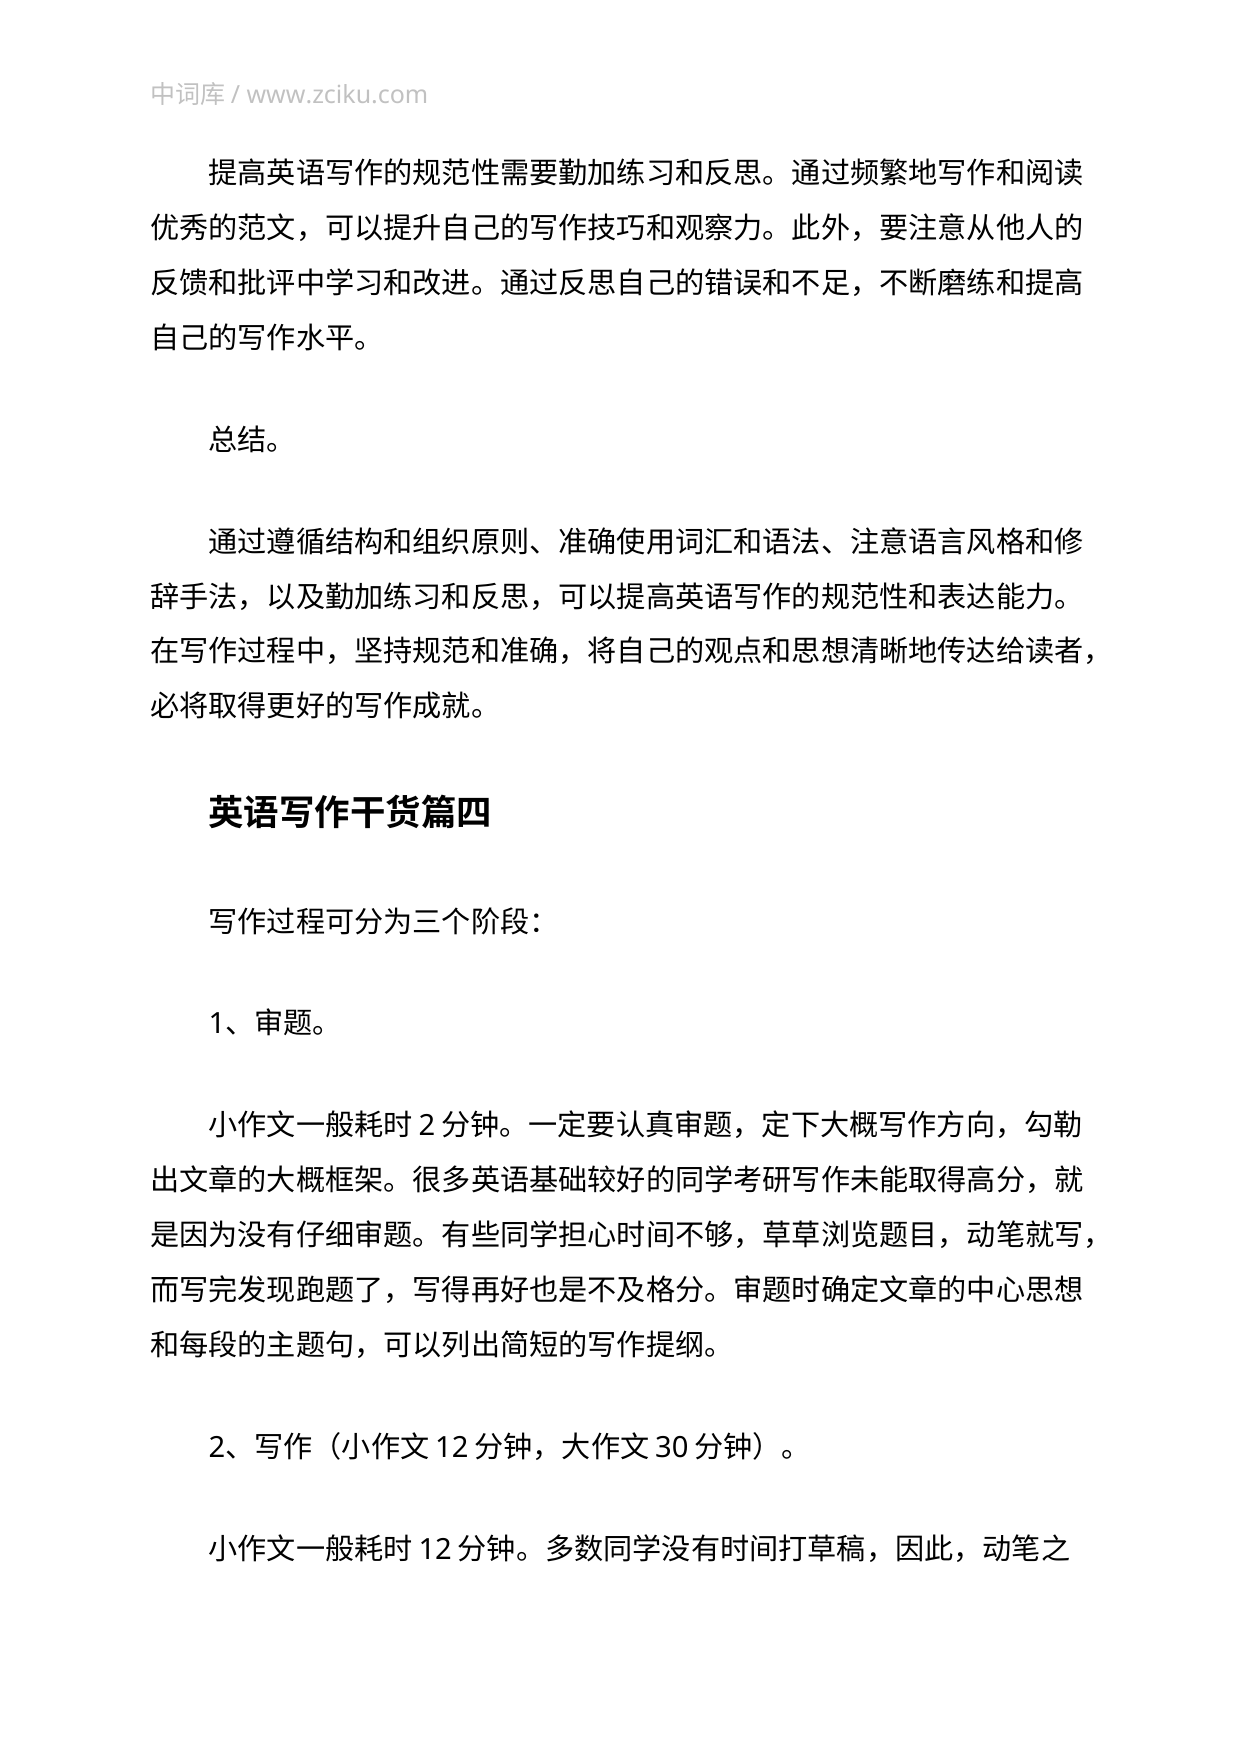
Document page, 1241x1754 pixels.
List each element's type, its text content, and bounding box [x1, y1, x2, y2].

text 1、审题。 [150, 1000, 1090, 1042]
text 通过遵循结构和组织原则、准确使用词汇和语法、注意语言风格和修辞手法，以及勤加练习和反思，可以提高英语写作的规范性和表达能力。在写作过程中，坚持规范和准确，将自己的观点和思想清晰地传达给读者，必将取得更好的写作成就。 [150, 518, 1090, 725]
text 英语写作干货篇四 [150, 785, 1090, 836]
text 2、写作（小作文12分钟，大作文30分钟）。 [150, 1423, 1090, 1466]
text 提高英语写作的规范性需要勤加练习和反思。通过频繁地写作和阅读优秀的范文，可以提升自己的写作技巧和观察力。此外，要注意从他人的反馈和批评中学习和改进。通过反思自己的错误和不足，不断磨练和提高自己的写作水平。 [150, 150, 1090, 357]
text 写作过程可分为三个阶段： [150, 898, 1090, 940]
text 小作文一般耗时2分钟。一定要认真审题，定下大概写作方向，勾勒出文章的大概框架。很多英语基础较好的同学考研写作未能取得高分，就是因为没有仔细审题。有些同学担心时间不够，草草浏览题目，动笔就写，而写完发现跑题了，写得再好也是不及格分。审题时确定文章的中心思想和每段的主题句，可以列出简短的写作提纲。 [150, 1102, 1090, 1364]
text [150, 1525, 1090, 1568]
text 总结。 [150, 416, 1090, 459]
